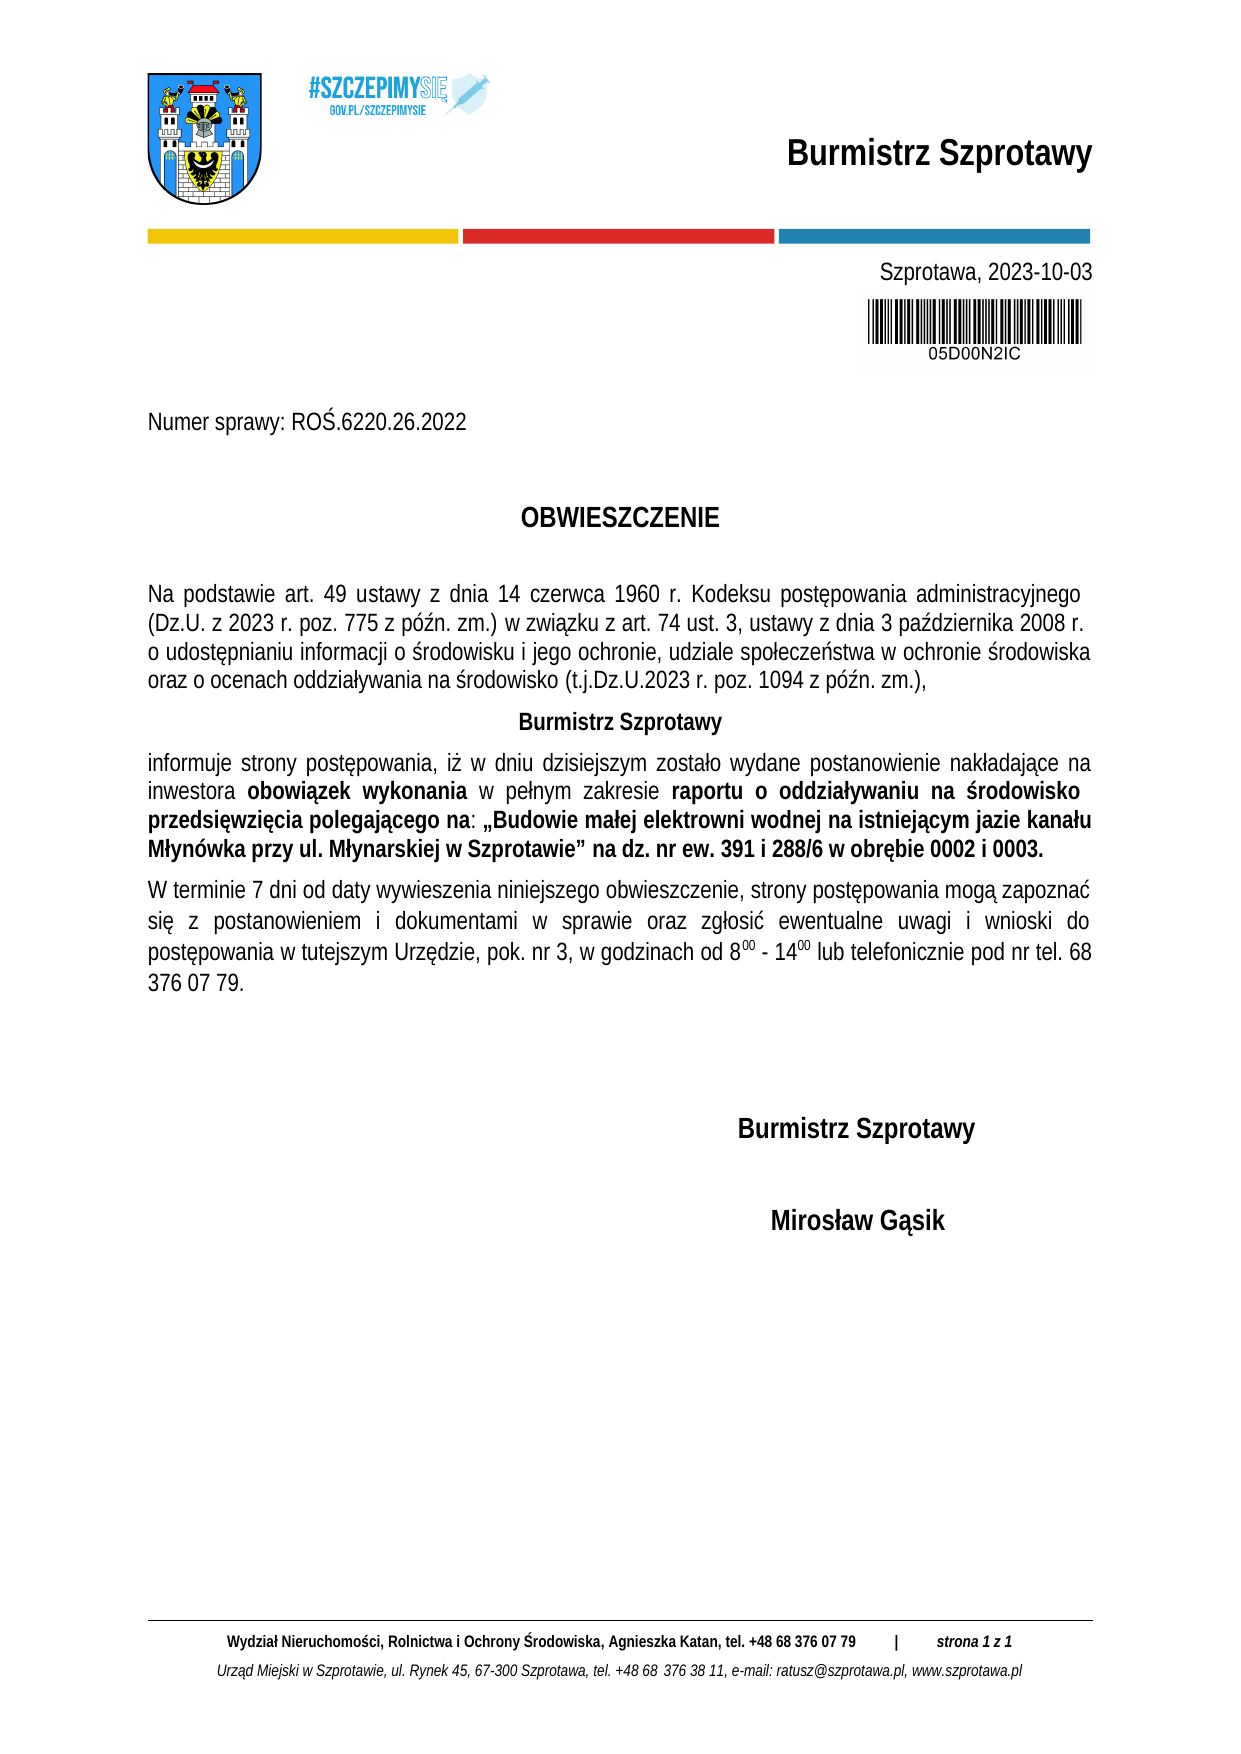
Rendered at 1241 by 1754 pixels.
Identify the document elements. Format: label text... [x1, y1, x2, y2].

text Numer sprawy: <el:nr_sprawy />$##ROŚ.6220.26.2022##$ [148, 407, 1093, 436]
text informuje strony postępowania, iż w dniu dzisiejszym zostało wydane postanowienie nakładające na inwestora obowiązek wykonania w pełnym zakresie raportu o oddziaływaniu na środowisko przedsięwzięcia polegającego na: „Budowie małej elektrowni wodnej na istniejącym jazie kanału Młynówka przy ul. Młynarskiej w Szprotawie” na dz. nr ew. 391 i 288/6 w obrębie 0002 i 0003. [148, 748, 1093, 862]
text Szprotawa, <el:data />$##2023-10-03##$ [148, 257, 1093, 286]
text $##$## [148, 288, 1093, 380]
picture [856, 287, 1093, 377]
text Burmistrz Szprotawy [664, 1111, 1093, 1145]
text Mirosław Gąsik [664, 1203, 1093, 1237]
text W terminie 7 dni od daty wywieszenia niniejszego obwieszczenie, strony postępowania mogą zapoznać się z postanowieniem i dokumentami w sprawie oraz zgłosić ewentualne uwagi i wnioski do postępowania w tutejszym Urzędzie, pok. nr 3, w godzinach od 800 - 1400 lub telefonicznie pod nr tel. 68 376 07 79. [148, 875, 1093, 996]
picture [147, 73, 262, 205]
text Burmistrz Szprotawy [148, 706, 1093, 735]
title OBWIESZCZENIE [148, 500, 1093, 533]
picture [290, 58, 503, 134]
title Na podstawie art. 49 ustawy z dnia 14 czerwca 1960 r. Kodeksu postępowania administracyjnego (Dz.U. z 2023 r. poz. 775 z późn. zm.) w związku z art. 74 ust. 3, ustawy z dnia 3 października 2008 r. o udostępnianiu informacji o środowisku i jego ochronie, udziale społeczeństwa w ochronie środowiska oraz o ocenach oddziaływania na środowisko (t.j.Dz.U.2023 r. poz. 1094 z późn. zm.), [148, 579, 1093, 694]
